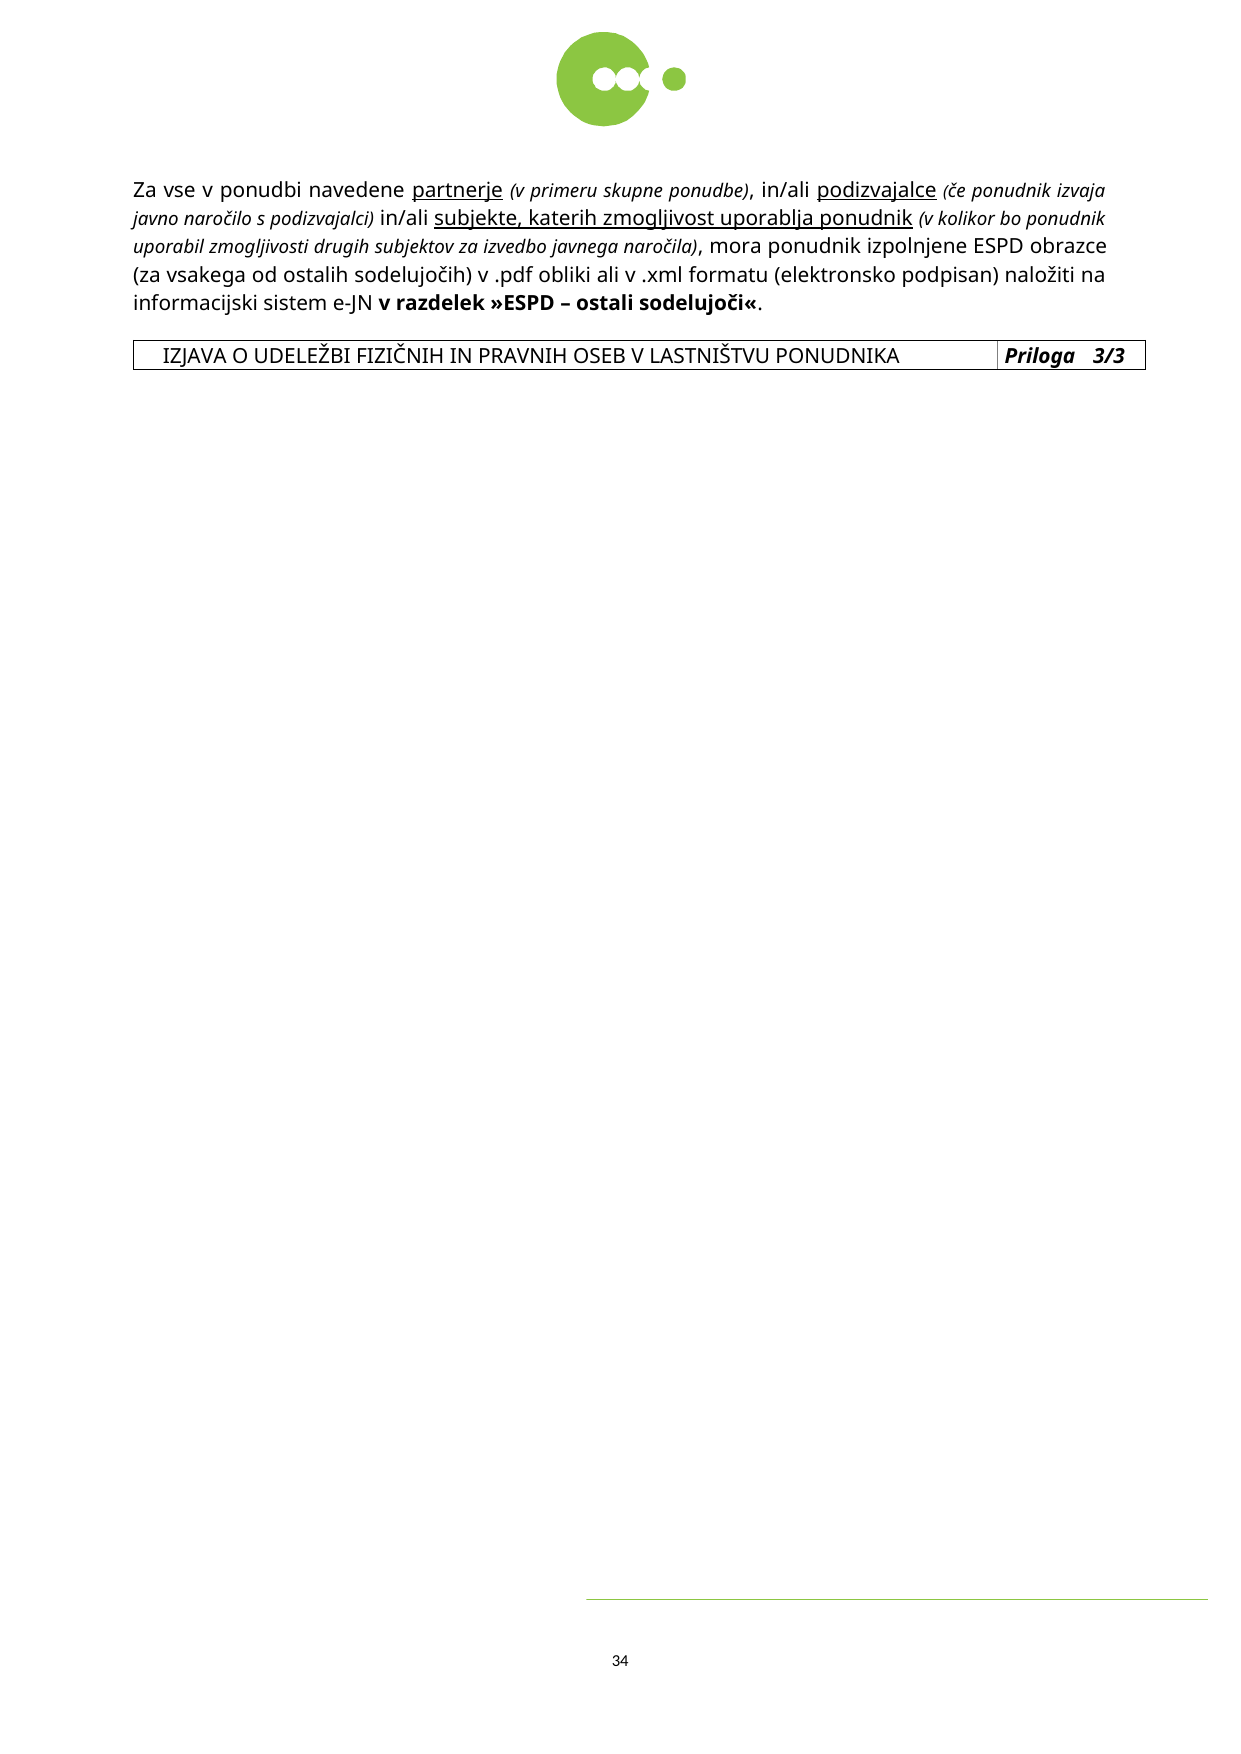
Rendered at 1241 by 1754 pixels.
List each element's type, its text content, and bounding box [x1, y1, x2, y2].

table_header [134, 341, 155, 369]
table_header 3/3 [1086, 341, 1145, 369]
text Za vse v ponudbi navedene partnerje (v primeru skupne ponudbe), in/ali podizvajalce (če ponudnik izvaja javno naročilo s podizvajalci) in/ali subjekte, katerih zmogljivost uporablja ponudnik (v kolikor bo ponudnik uporabil zmogljivosti drugih subjektov za izvedbo javnega naročila), mora ponudnik izpolnjene ESPD obrazce (za vsakega od ostalih sodelujočih) v .pdf obliki ali v .xml formatu (elektronsko podpisan) naložiti na informacijski sistem e-JN v razdelek »ESPD – ostali sodelujoči«. [133, 175, 1107, 317]
table_header IZJAVA O UDELEŽBI FIZIČNIH IN PRAVNIH OSEB V LASTNIŠTVU PONUDNIKA [155, 341, 997, 369]
table_header Priloga [998, 341, 1086, 369]
